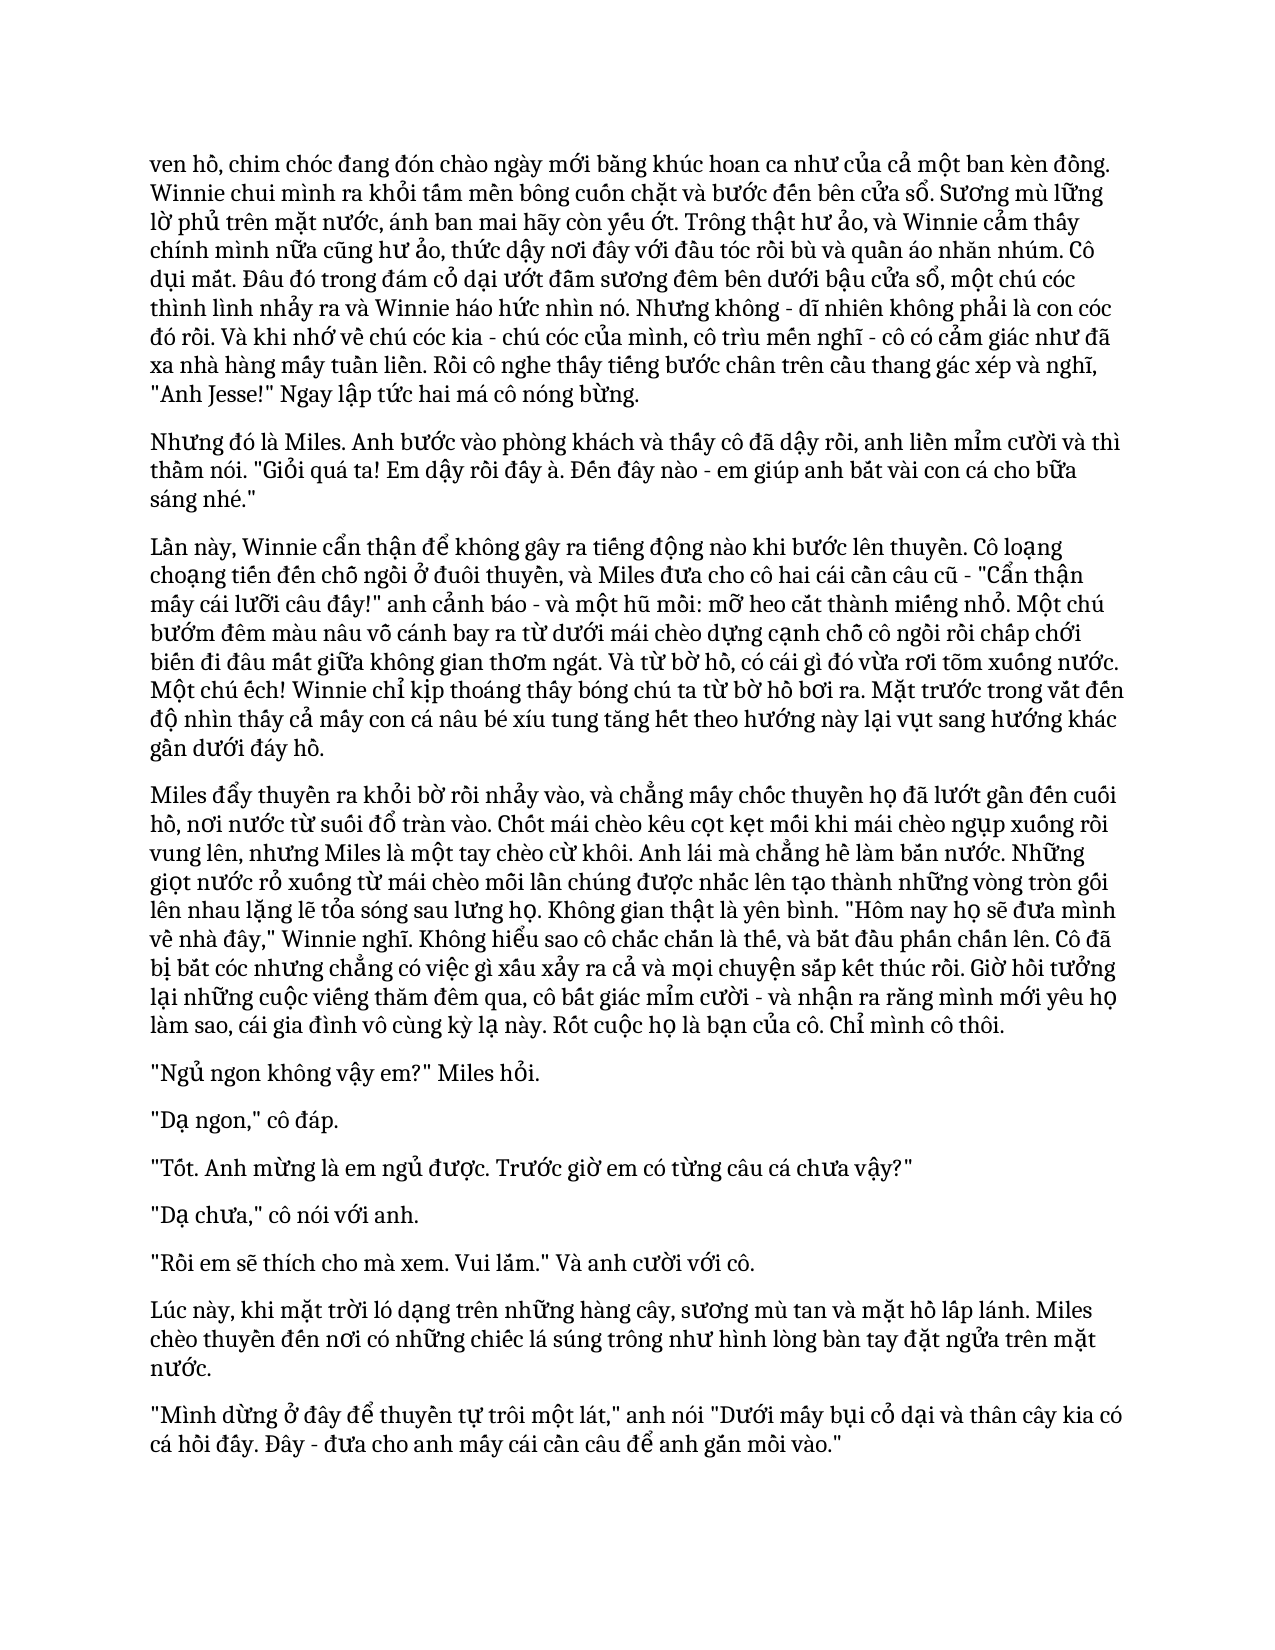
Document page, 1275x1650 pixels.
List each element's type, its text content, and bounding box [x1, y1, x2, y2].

text "Rồi em sẽ thích cho mà xem. Vui lắm." Và anh cười với cô. [150, 1249, 1125, 1277]
text Lúc này, khi mặt trời ló dạng trên những hàng cây, sương mù tan và mặt hồ lấp lánh. Miles chèo thuyền đến nơi có những chiếc lá súng trông như hình lòng bàn tay đặt ngửa trên mặt nước. [150, 1296, 1125, 1382]
text "Dạ chưa," cô nói với anh. [150, 1201, 1125, 1230]
text Nhưng đó là Miles. Anh bước vào phòng khách và thấy cô đã dậy rồi, anh liền mỉm cười và thì thầm nói. "Giỏi quá ta! Em dậy rồi đấy à. Đến đây nào - em giúp anh bắt vài con cá cho bữa sáng nhé." [150, 427, 1125, 514]
text "Mình dừng ở đây để thuyền tự trôi một lát," anh nói "Dưới mấy bụi cỏ dại và thân cây kia có cá hồi đấy. Đây - đưa cho anh mấy cái cần câu để anh gắn mồi vào." [150, 1401, 1125, 1459]
text Miles đẩy thuyền ra khỏi bờ rồi nhảy vào, và chẳng mấy chốc thuyền họ đã lướt gần đến cuối hồ, nơi nước từ suối đổ tràn vào. Chốt mái chèo kêu cọt kẹt mối khi mái chèo ngụp xuống rồi vung lên, nhưng Miles là một tay chèo cừ khôi. Anh lái mà chẳng hề làm bắn nước. Những giọt nước rỏ xuống từ mái chèo mỗi lần chúng được nhắc lên tạo thành những vòng tròn gối lên nhau lặng lẽ tỏa sóng sau lưng họ. Không gian thật là yên bình. "Hôm nay họ sẽ đưa mình về nhà đây," Winnie nghĩ. Không hiểu sao cô chắc chắn là thế, và bắt đầu phấn chấn lên. Cô đã bị bắt cóc nhưng chẳng có việc gì xấu xảy ra cả và mọi chuyện sắp kết thúc rồi. Giờ hồi tưởng lại những cuộc viếng thăm đêm qua, cô bất giác mỉm cười - và nhận ra rằng mình mới yêu họ làm sao, cái gia đình vô cùng kỳ lạ này. Rốt cuộc họ là bạn của cô. Chỉ mình cô thôi. [150, 781, 1125, 1040]
text Lần này, Winnie cẩn thận để không gây ra tiếng động nào khi bước lên thuyền. Cô loạng choạng tiến đến chỗ ngồi ở đuôi thuyền, và Miles đưa cho cô hai cái cần câu cũ - "Cẩn thận mấy cái lưỡi câu đấy!" anh cảnh báo - và một hũ mồi: mỡ heo cắt thành miếng nhỏ. Một chú bướm đêm màu nâu vỗ cánh bay ra từ dưới mái chèo dựng cạnh chỗ cô ngồi rồi chấp chới biến đi đâu mất giữa không gian thơm ngát. Và từ bờ hồ, có cái gì đó vừa rơi tõm xuống nước. Một chú ếch! Winnie chỉ kịp thoáng thấy bóng chú ta từ bờ hồ bơi ra. Mặt trước trong vắt đến độ nhìn thấy cả mấy con cá nâu bé xíu tung tăng hết theo hướng này lại vụt sang hướng khác gần dưới đáy hồ. [150, 532, 1125, 762]
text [150, 150, 1125, 409]
text "Ngủ ngon không vậy em?" Miles hỏi. [150, 1059, 1125, 1087]
text "Tốt. Anh mừng là em ngủ được. Trước giờ em có từng câu cá chưa vậy?" [150, 1154, 1125, 1182]
text "Dạ ngon," cô đáp. [150, 1106, 1125, 1135]
